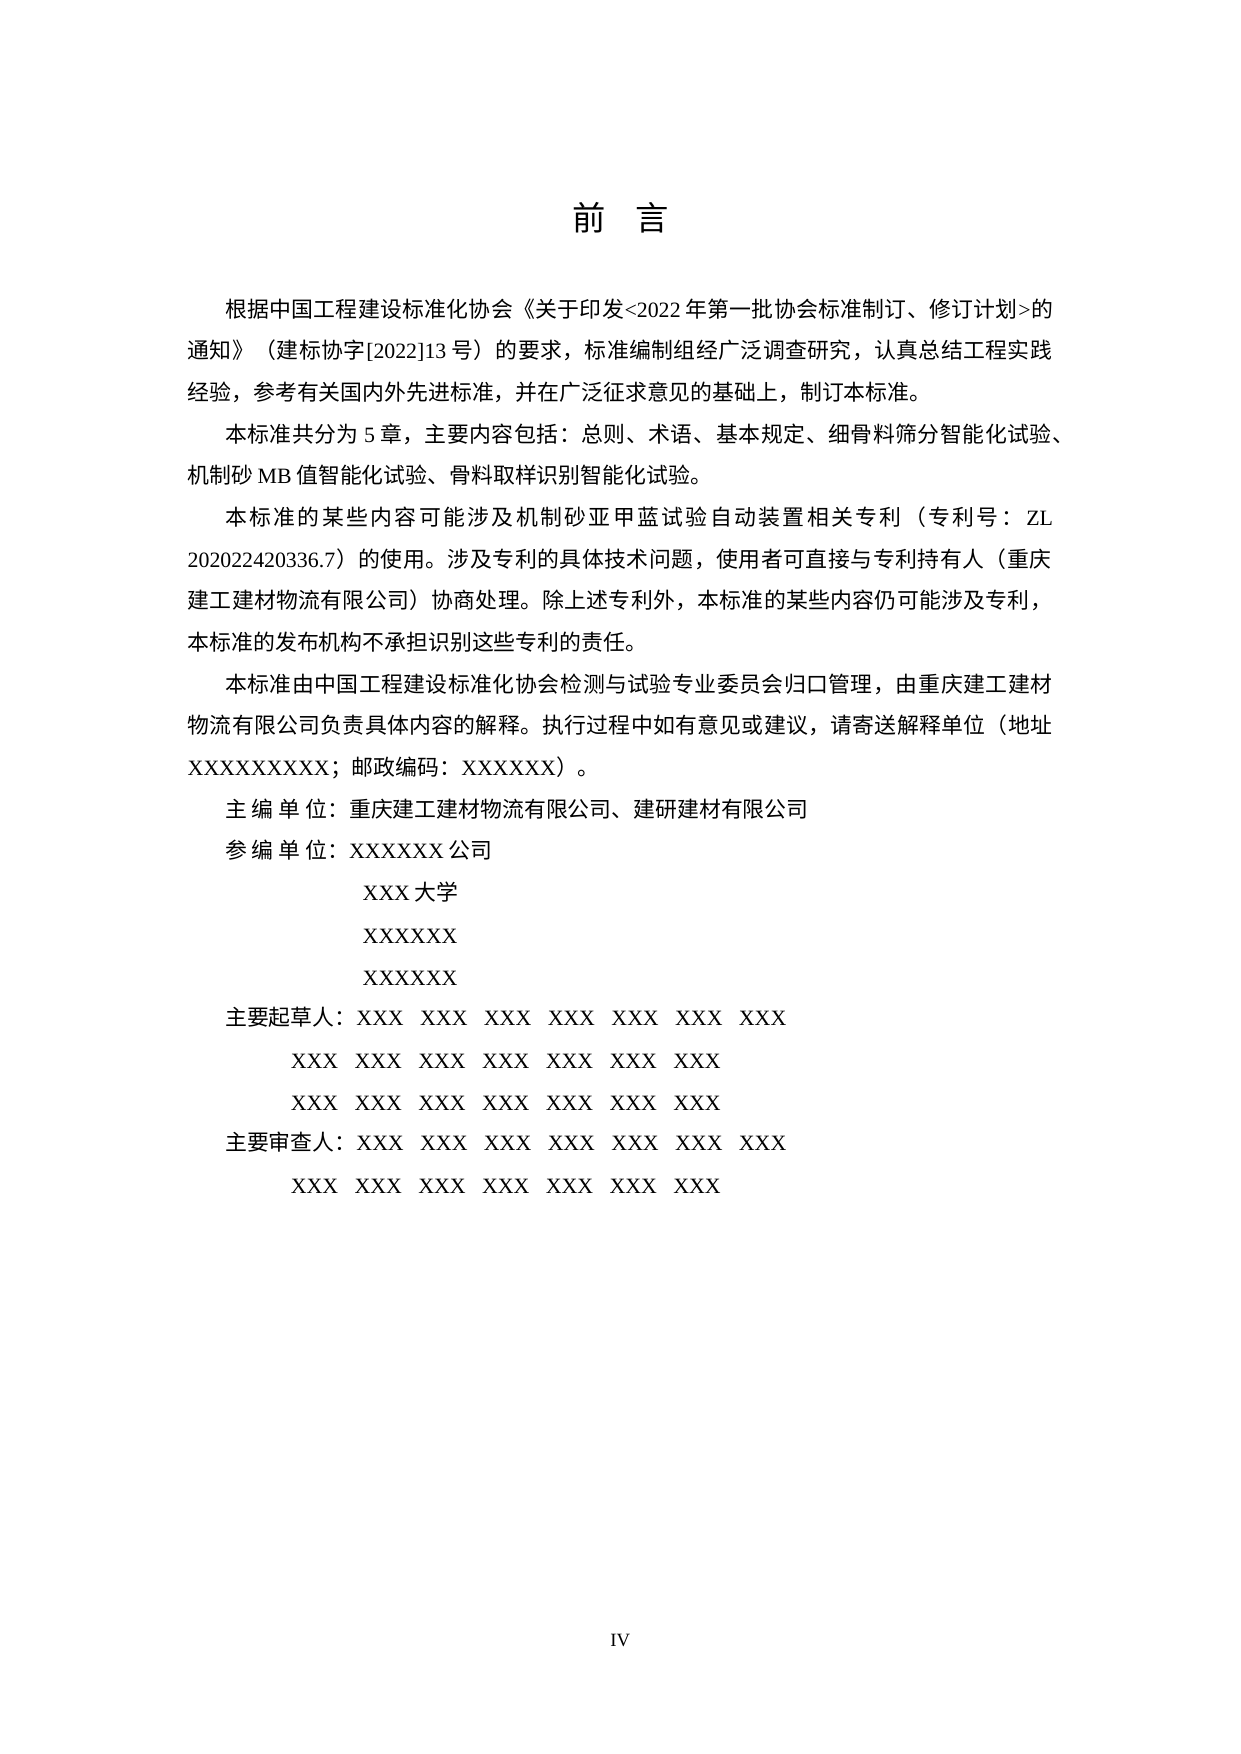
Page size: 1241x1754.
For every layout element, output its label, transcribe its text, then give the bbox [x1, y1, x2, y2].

text 本标准的某些内容可能涉及机制砂亚甲蓝试验自动装置相关专利（专利号：ZL 202022420336.7）的使用。涉及专利的具体技术问题，使用者可直接与专利持有人（重庆建工建材物流有限公司）协商处理。除上述专利外，本标准的某些内容仍可能涉及专利，本标准的发布机构不承担识别这些专利的责任。 [187, 490, 1053, 657]
text 参 编 单 位：XXXXXX公司 [187, 823, 1053, 865]
text 根据中国工程建设标准化协会《关于印发<2022年第一批协会标准制订、修订计划>的通知》（建标协字[2022]13号）的要求，标准编制组经广泛调查研究，认真总结工程实践经验，参考有关国内外先进标准，并在广泛征求意见的基础上，制订本标准。 [187, 282, 1053, 407]
text 主要起草人：XXX XXX XXX XXX XXX XXX XXX [187, 990, 1053, 1032]
text 本标准由中国工程建设标准化协会检测与试验专业委员会归口管理，由重庆建工建材物流有限公司负责具体内容的解释。执行过程中如有意见或建议，请寄送解释单位（地址：XXXXXXXXX；邮政编码：XXXXXX）。 [187, 657, 1053, 782]
text 主要审查人：XXX XXX XXX XXX XXX XXX XXX [187, 1115, 1053, 1157]
text XXX XXX XXX XXX XXX XXX XXX [187, 1073, 1053, 1115]
text XXXXXX [187, 907, 1053, 948]
text 主 编 单 位：重庆建工建材物流有限公司、建研建材有限公司 [187, 782, 1053, 823]
text 本标准共分为5章，主要内容包括：总则、术语、基本规定、细骨料筛分智能化试验、机制砂MB值智能化试验、骨料取样识别智能化试验。 [187, 407, 1053, 490]
text XXXXXX [187, 948, 1053, 990]
text 前 言 [187, 192, 1053, 240]
text XXX XXX XXX XXX XXX XXX XXX [187, 1032, 1053, 1073]
text XXX XXX XXX XXX XXX XXX XXX [187, 1157, 1053, 1198]
text XXX大学 [187, 865, 1053, 907]
